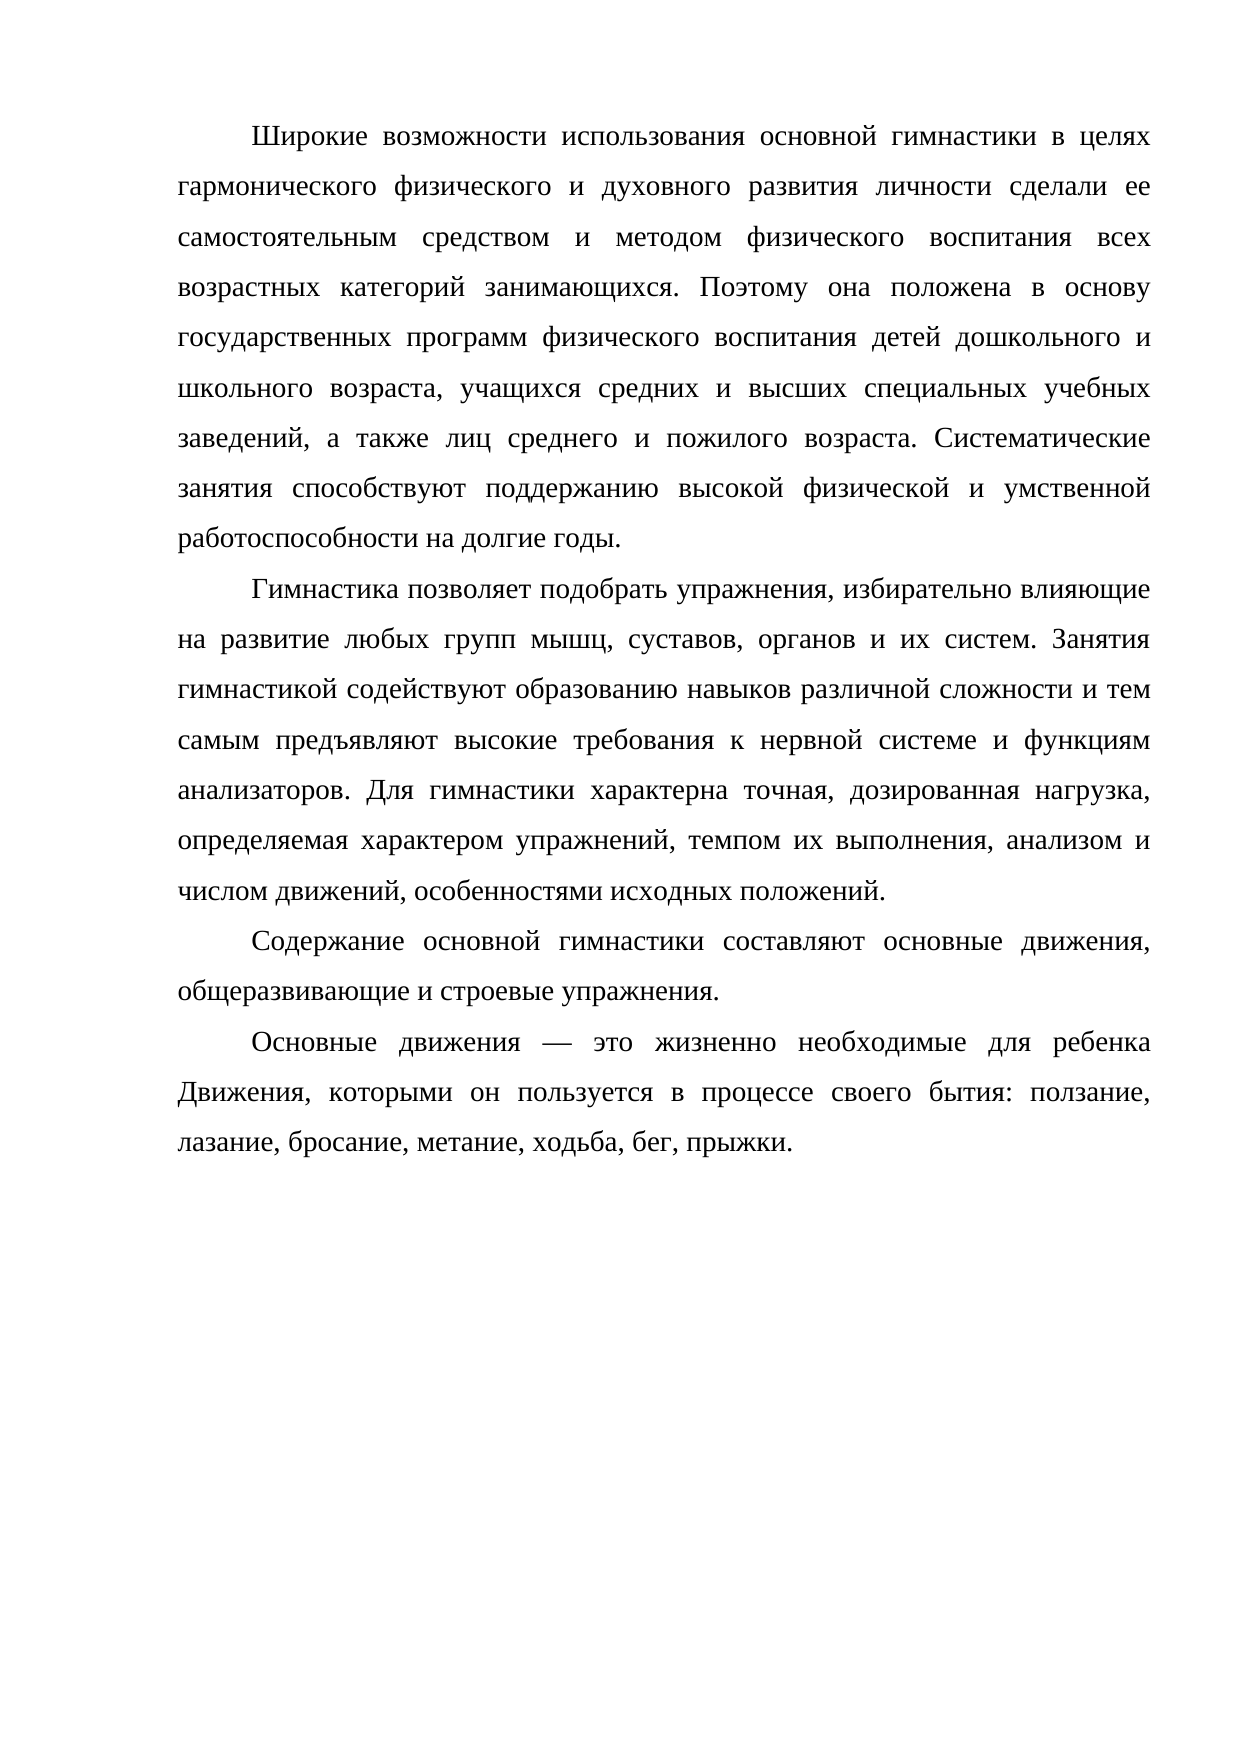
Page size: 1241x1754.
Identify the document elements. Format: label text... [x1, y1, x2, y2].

text Гимнастика позволяет подобрать упражнения, избирательно влияющие на развитие любых групп мышц, суставов, органов и их систем. Занятия гимнастикой содействуют образованию навыков различной сложности и тем самым предъявляют высокие требования к нервной системе и функциям анализаторов. Для гимнастики характерна точная, дозированная нагрузка, определяемая характером упражнений, темпом их выполнения, анализом и числом движений, особенностями исходных положений. [177, 571, 1152, 906]
text Широкие возможности использования основной гимнастики в целях гармонического физического и духовного развития личности сделали ее самостоятельным средством и методом физического воспитания всех возрастных категорий занимающихся. Поэтому она положена в основу государственных программ физического воспитания детей дошкольного и школьного возраста, учащихся средних и высших специальных учебных заведений, а также лиц среднего и пожилого возраста. Систематические занятия способствуют поддержанию высокой физической и умственной работоспособности на долгие годы. [177, 118, 1152, 554]
text Основные движения — это жизненно необходимые для ребенка Движения, которыми он пользуется в процессе своего бытия: ползание, лазание, бросание, метание, ходьба, бег, прыжки. [177, 1024, 1152, 1158]
text Содержание основной гимнастики составляют основные движения, общеразвивающие и строевые упражнения. [177, 923, 1152, 1007]
